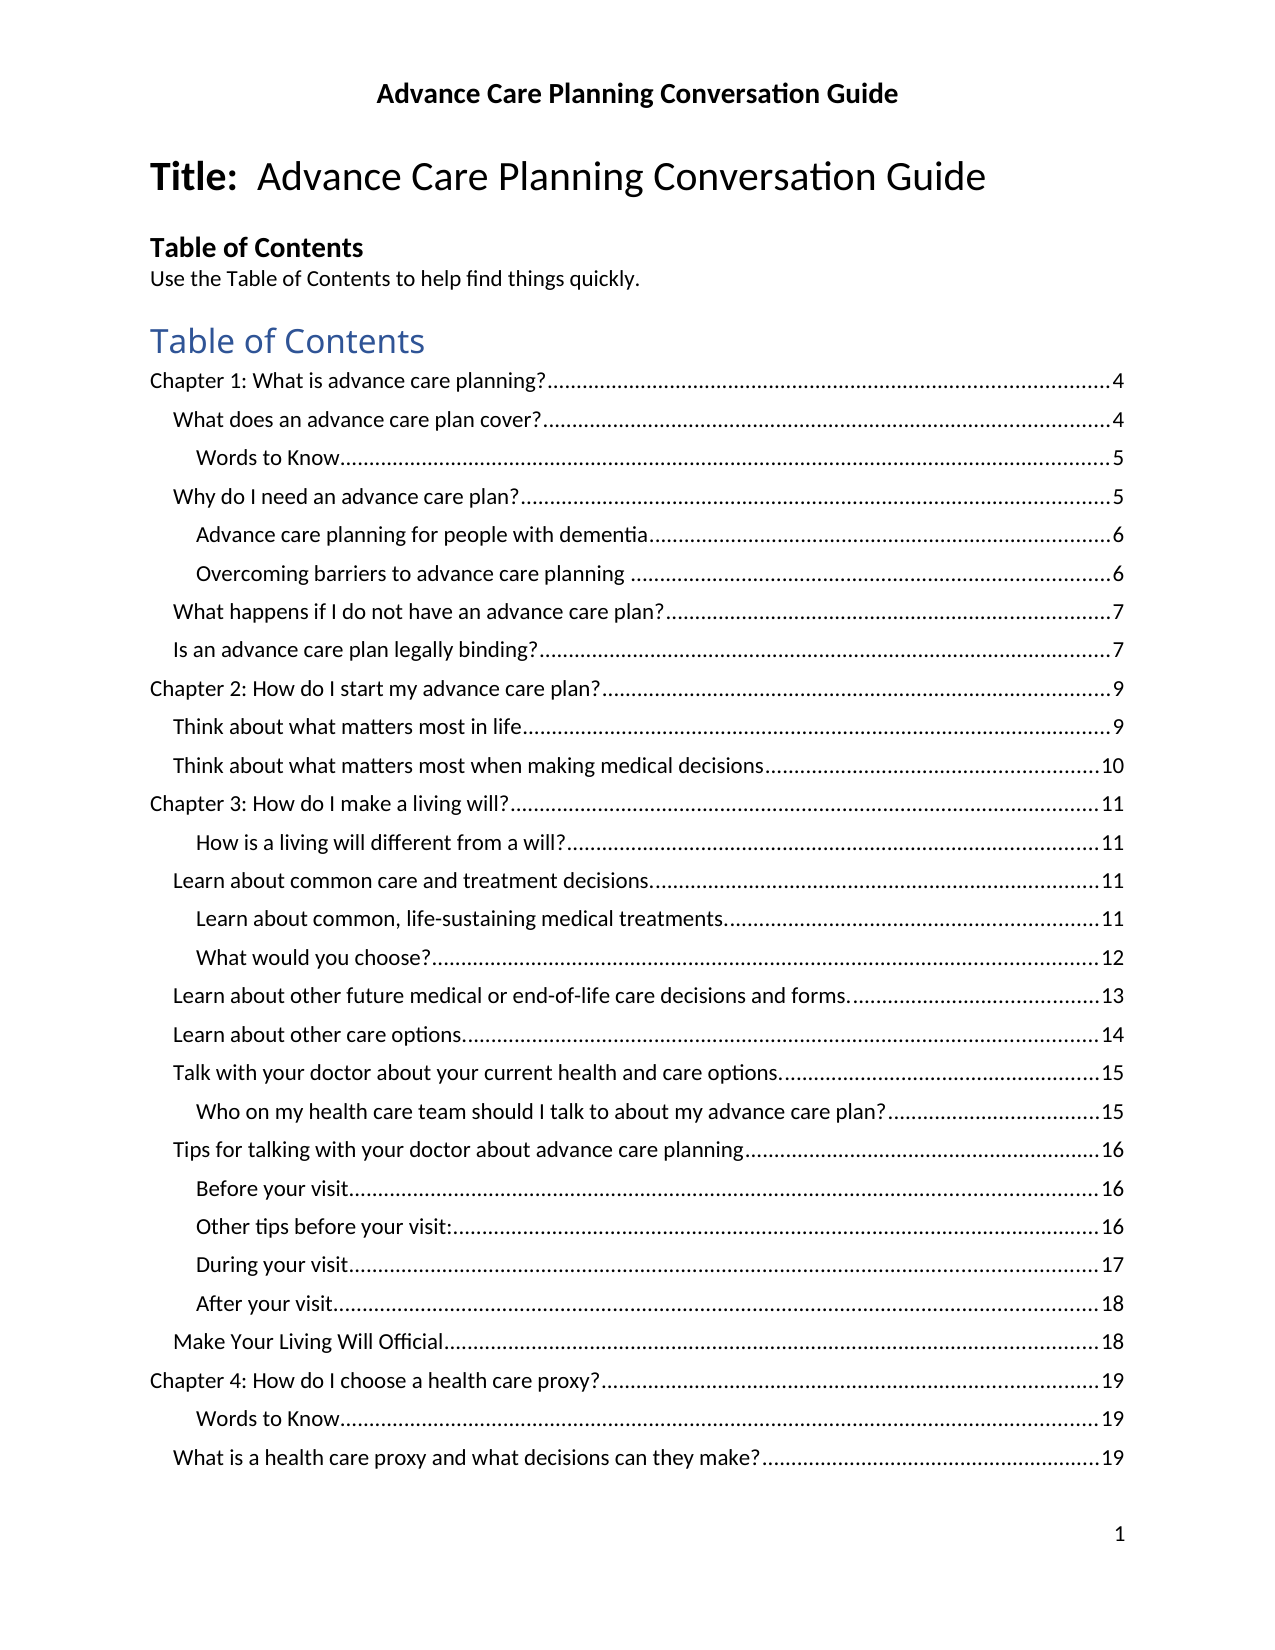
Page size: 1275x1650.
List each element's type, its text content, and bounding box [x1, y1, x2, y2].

text Use the Table of Contents to help find things quickly. [150, 264, 1125, 292]
text Table of Contents [150, 229, 1125, 264]
text Title: Advance Care Planning Conversation Guide [150, 150, 1125, 201]
